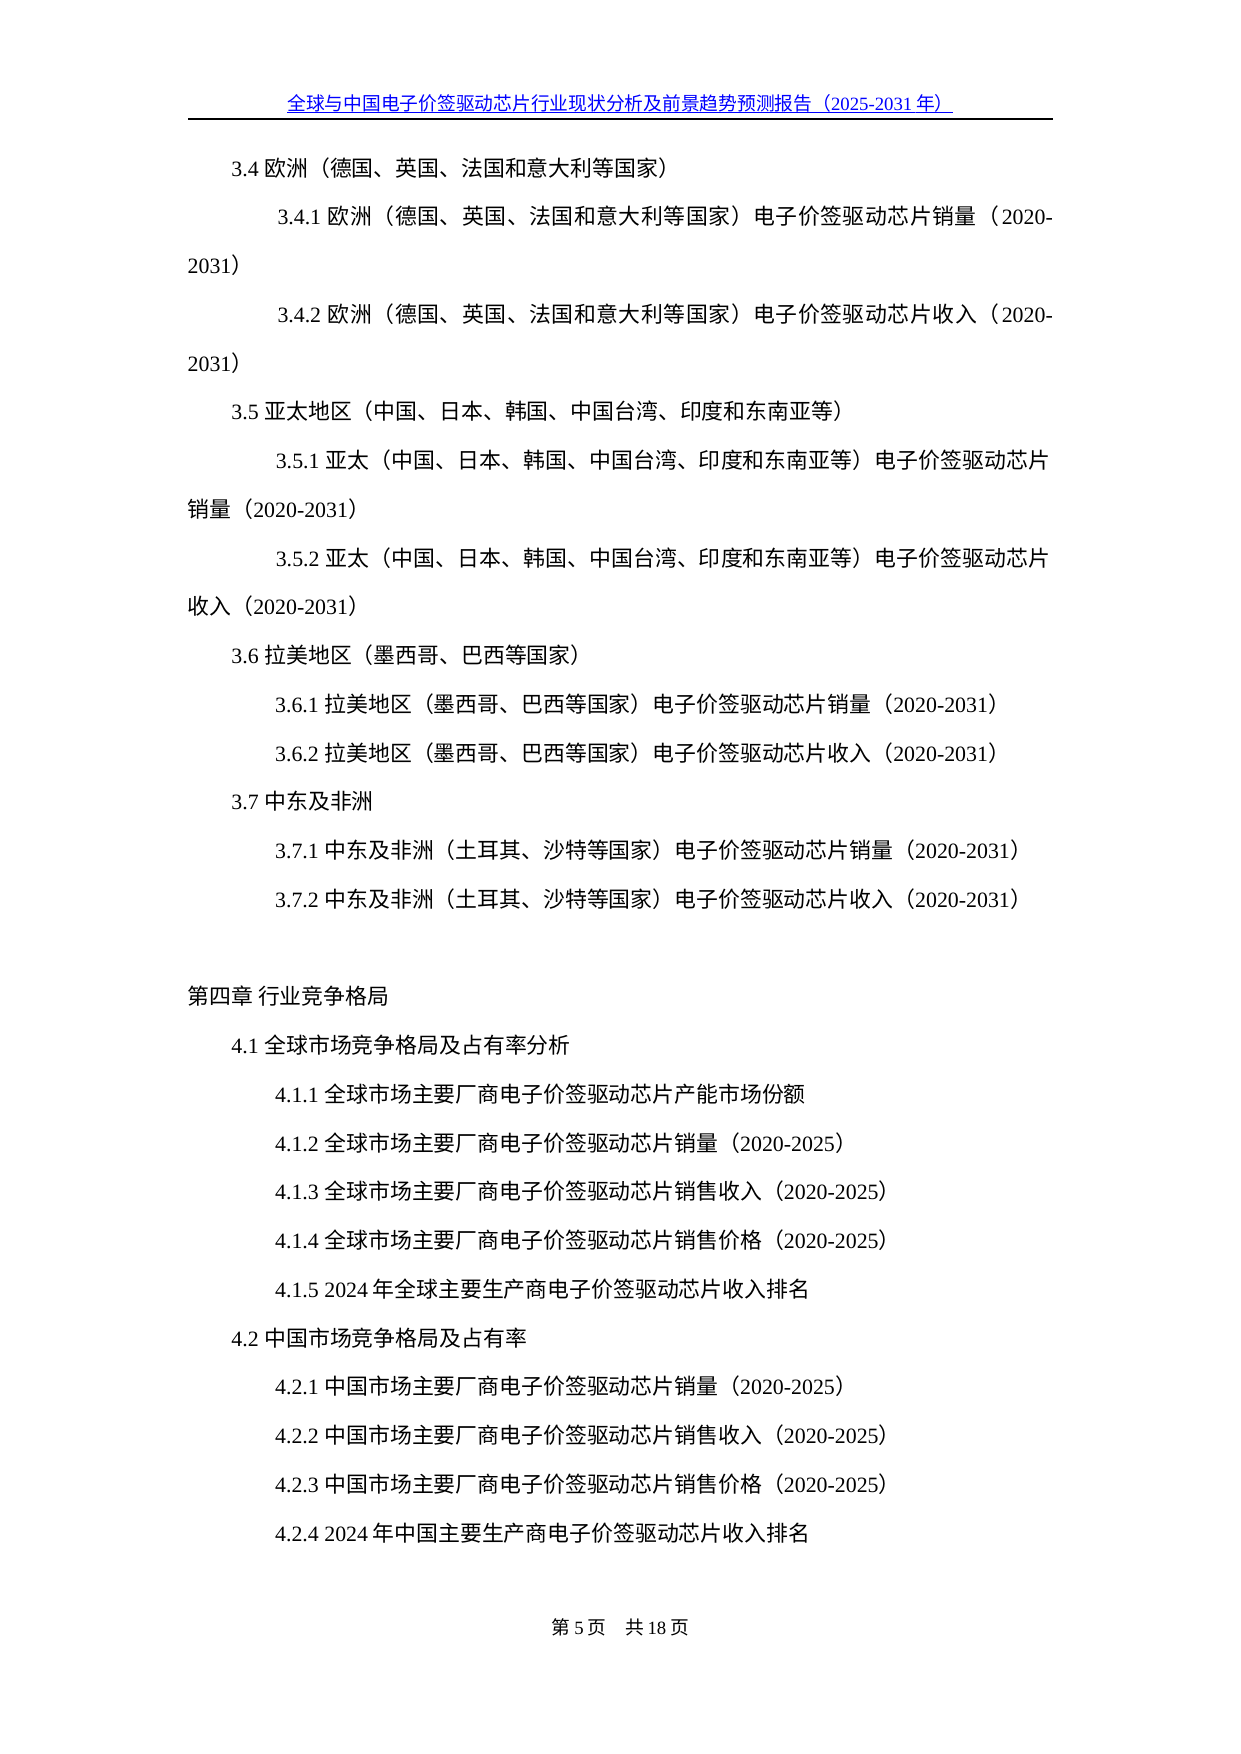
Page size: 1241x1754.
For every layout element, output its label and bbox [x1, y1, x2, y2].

text [187, 150, 1053, 1548]
